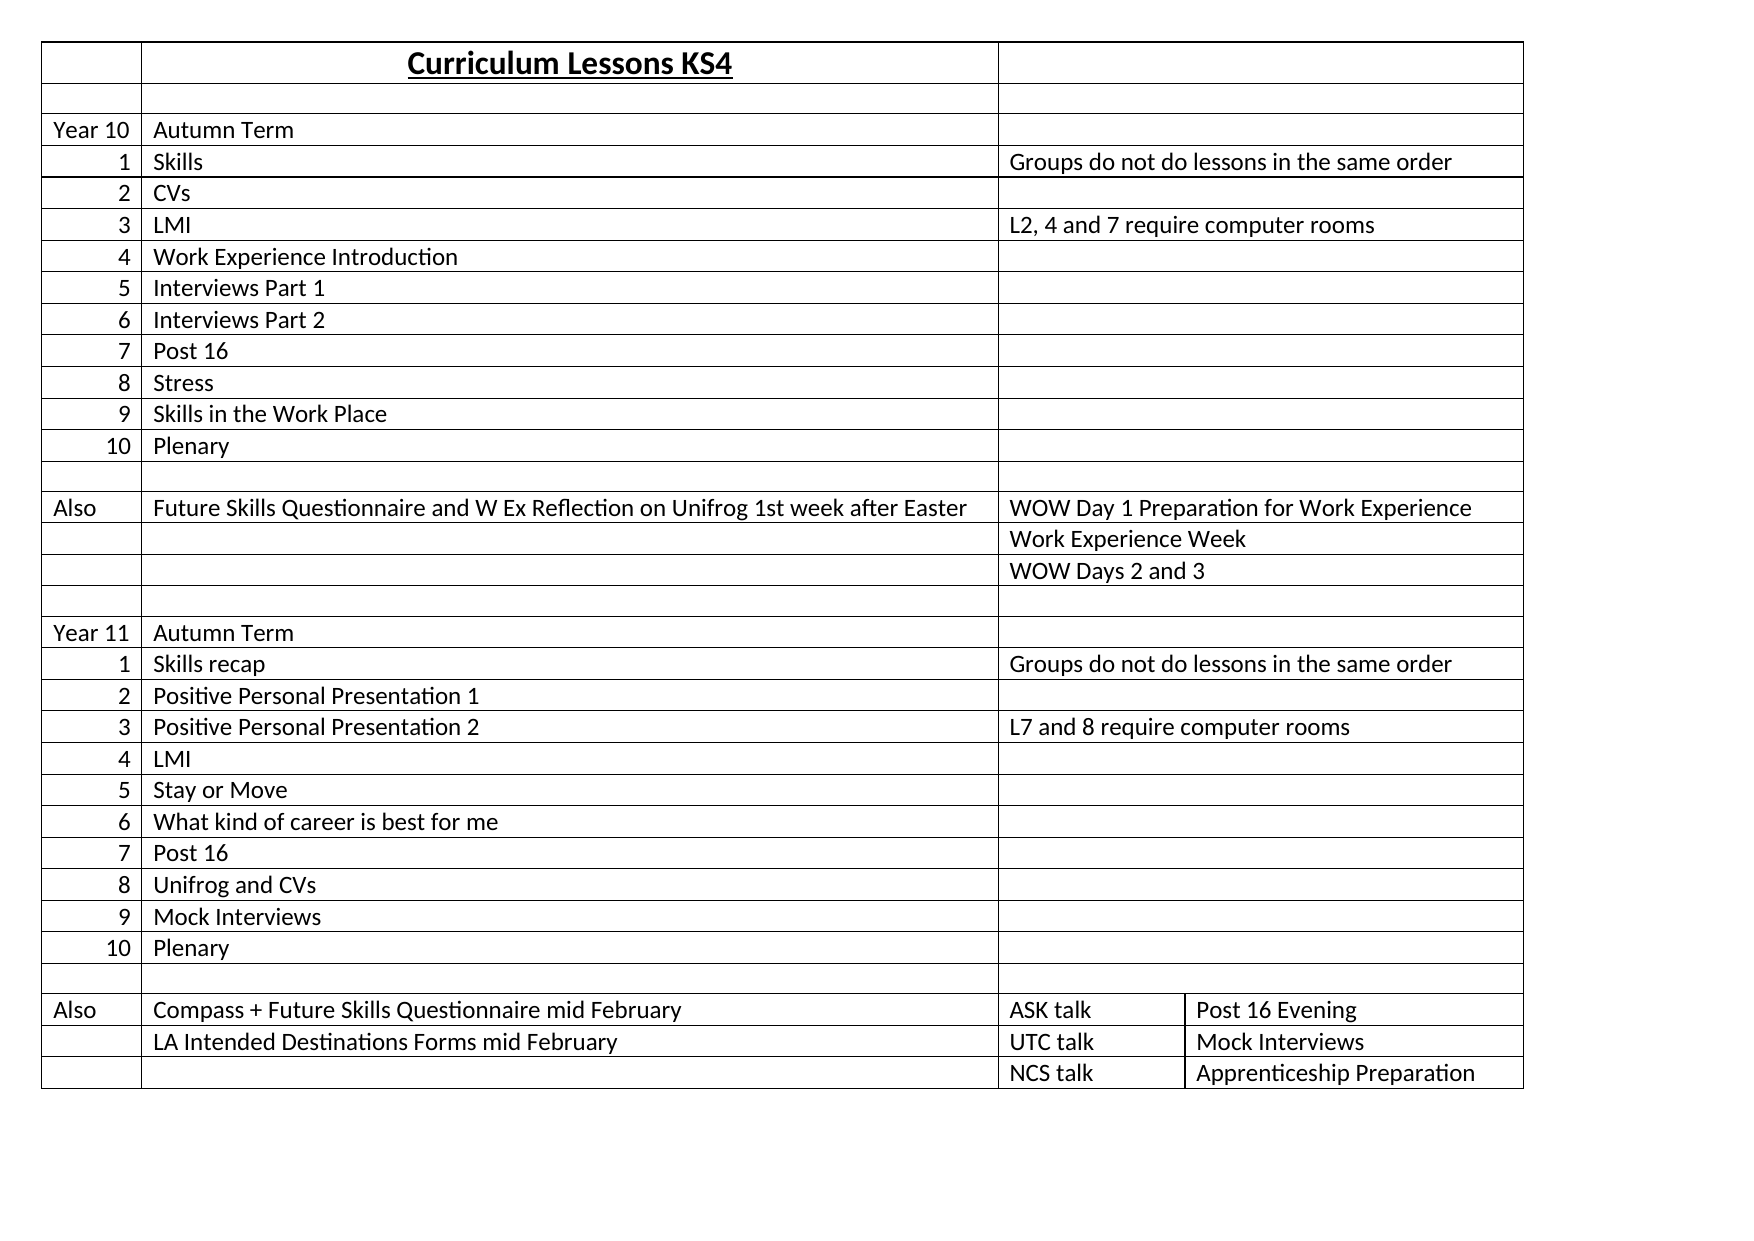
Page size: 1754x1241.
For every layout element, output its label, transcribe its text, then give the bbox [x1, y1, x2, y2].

table_cell Groups do not do lessons in the same order [999, 146, 1523, 176]
table_cell L7 and 8 require computer rooms [999, 711, 1523, 742]
table_cell [999, 178, 1523, 208]
table_cell [42, 555, 141, 585]
table_cell Groups do not do lessons in the same order [999, 648, 1523, 679]
table_cell [142, 84, 998, 113]
table_cell Stay or Move [142, 775, 998, 805]
table_cell 10 [42, 932, 141, 963]
table_cell UTC talk [999, 1026, 1184, 1056]
table_cell [999, 462, 1523, 491]
table_cell [42, 586, 141, 616]
table_cell ASK talk [999, 994, 1184, 1024]
table_cell [999, 114, 1523, 145]
table_cell [42, 1057, 141, 1088]
table_cell 8 [42, 367, 141, 397]
table_cell 8 [42, 869, 141, 900]
table_cell Skills recap [142, 648, 998, 679]
table_cell Positive Personal Presentation 1 [142, 680, 998, 710]
table_cell Work Experience Introduction [142, 241, 998, 271]
table_cell Stress [142, 367, 998, 397]
table_cell WOW Days 2 and 3 [999, 555, 1523, 585]
table_cell [999, 901, 1523, 931]
table_header [999, 43, 1523, 83]
table_cell Mock Interviews [1186, 1026, 1523, 1056]
table_cell 6 [42, 304, 141, 334]
table_cell Year 10 [42, 114, 141, 145]
table_cell Compass + Future Skills Questionnaire mid February [142, 994, 998, 1024]
table_cell Interviews Part 1 [142, 272, 998, 303]
table_cell LA Intended Destinations Forms mid February [142, 1026, 998, 1056]
table_cell Plenary [142, 430, 998, 461]
table_cell 5 [42, 272, 141, 303]
table_cell Skills [142, 146, 998, 176]
table_cell 6 [42, 806, 141, 837]
table_cell [999, 743, 1523, 773]
table_cell 5 [42, 775, 141, 805]
table_cell [142, 523, 998, 554]
table_cell [999, 806, 1523, 837]
table_cell [42, 1026, 141, 1056]
table_header [42, 43, 141, 83]
table_cell [142, 555, 998, 585]
table_cell [142, 1057, 998, 1088]
table_cell Autumn Term [142, 114, 998, 145]
table_cell [999, 367, 1523, 397]
table_cell NCS talk [999, 1057, 1184, 1088]
table_cell [42, 964, 141, 993]
table_cell [999, 964, 1523, 993]
table_cell [999, 272, 1523, 303]
table_cell Future Skills Questionnaire and W Ex Reflection on Unifrog 1st week after Easter [142, 492, 998, 522]
table_cell LMI [142, 743, 998, 773]
table_cell Post 16 [142, 335, 998, 366]
table_cell 9 [42, 901, 141, 931]
table_cell Plenary [142, 932, 998, 963]
table_cell 4 [42, 743, 141, 773]
table_cell WOW Day 1 Preparation for Work Experience [999, 492, 1523, 522]
table_cell [999, 241, 1523, 271]
table_cell [999, 617, 1523, 647]
table_cell LMI [142, 209, 998, 239]
table_cell 9 [42, 399, 141, 429]
table_cell Unifrog and CVs [142, 869, 998, 900]
table_cell Skills in the Work Place [142, 399, 998, 429]
table_cell [999, 335, 1523, 366]
table_cell Work Experience Week [999, 523, 1523, 554]
table_cell [999, 869, 1523, 900]
table_cell [142, 586, 998, 616]
table_cell Interviews Part 2 [142, 304, 998, 334]
table_cell [142, 964, 998, 993]
table_cell [999, 775, 1523, 805]
table_cell CVs [142, 178, 998, 208]
table_cell [999, 932, 1523, 963]
table_cell [999, 399, 1523, 429]
table_cell [142, 462, 998, 491]
table_cell L2, 4 and 7 require computer rooms [999, 209, 1523, 239]
table_cell What kind of career is best for me [142, 806, 998, 837]
table_cell 10 [42, 430, 141, 461]
table_cell Post 16 [142, 838, 998, 868]
table_cell 2 [42, 680, 141, 710]
table_cell 3 [42, 711, 141, 742]
table_cell [999, 680, 1523, 710]
table_cell 1 [42, 648, 141, 679]
table_cell 7 [42, 335, 141, 366]
table_cell 7 [42, 838, 141, 868]
table_cell Post 16 Evening [1186, 994, 1523, 1024]
table_header Curriculum Lessons KS4 [142, 43, 998, 83]
table_cell Also [42, 492, 141, 522]
table_cell [999, 304, 1523, 334]
table_cell Autumn Term [142, 617, 998, 647]
table_cell Also [42, 994, 141, 1024]
table_cell 3 [42, 209, 141, 239]
table_cell [999, 586, 1523, 616]
table_cell 4 [42, 241, 141, 271]
table_cell [42, 523, 141, 554]
table_cell [42, 462, 141, 491]
table_cell [999, 430, 1523, 461]
table_cell [999, 838, 1523, 868]
table_cell [42, 84, 141, 113]
table_cell 1 [42, 146, 141, 176]
table_cell Positive Personal Presentation 2 [142, 711, 998, 742]
table_cell 2 [42, 178, 141, 208]
table_cell Apprenticeship Preparation [1186, 1057, 1523, 1088]
table_cell Mock Interviews [142, 901, 998, 931]
table_cell Year 11 [42, 617, 141, 647]
table_cell [999, 84, 1523, 113]
